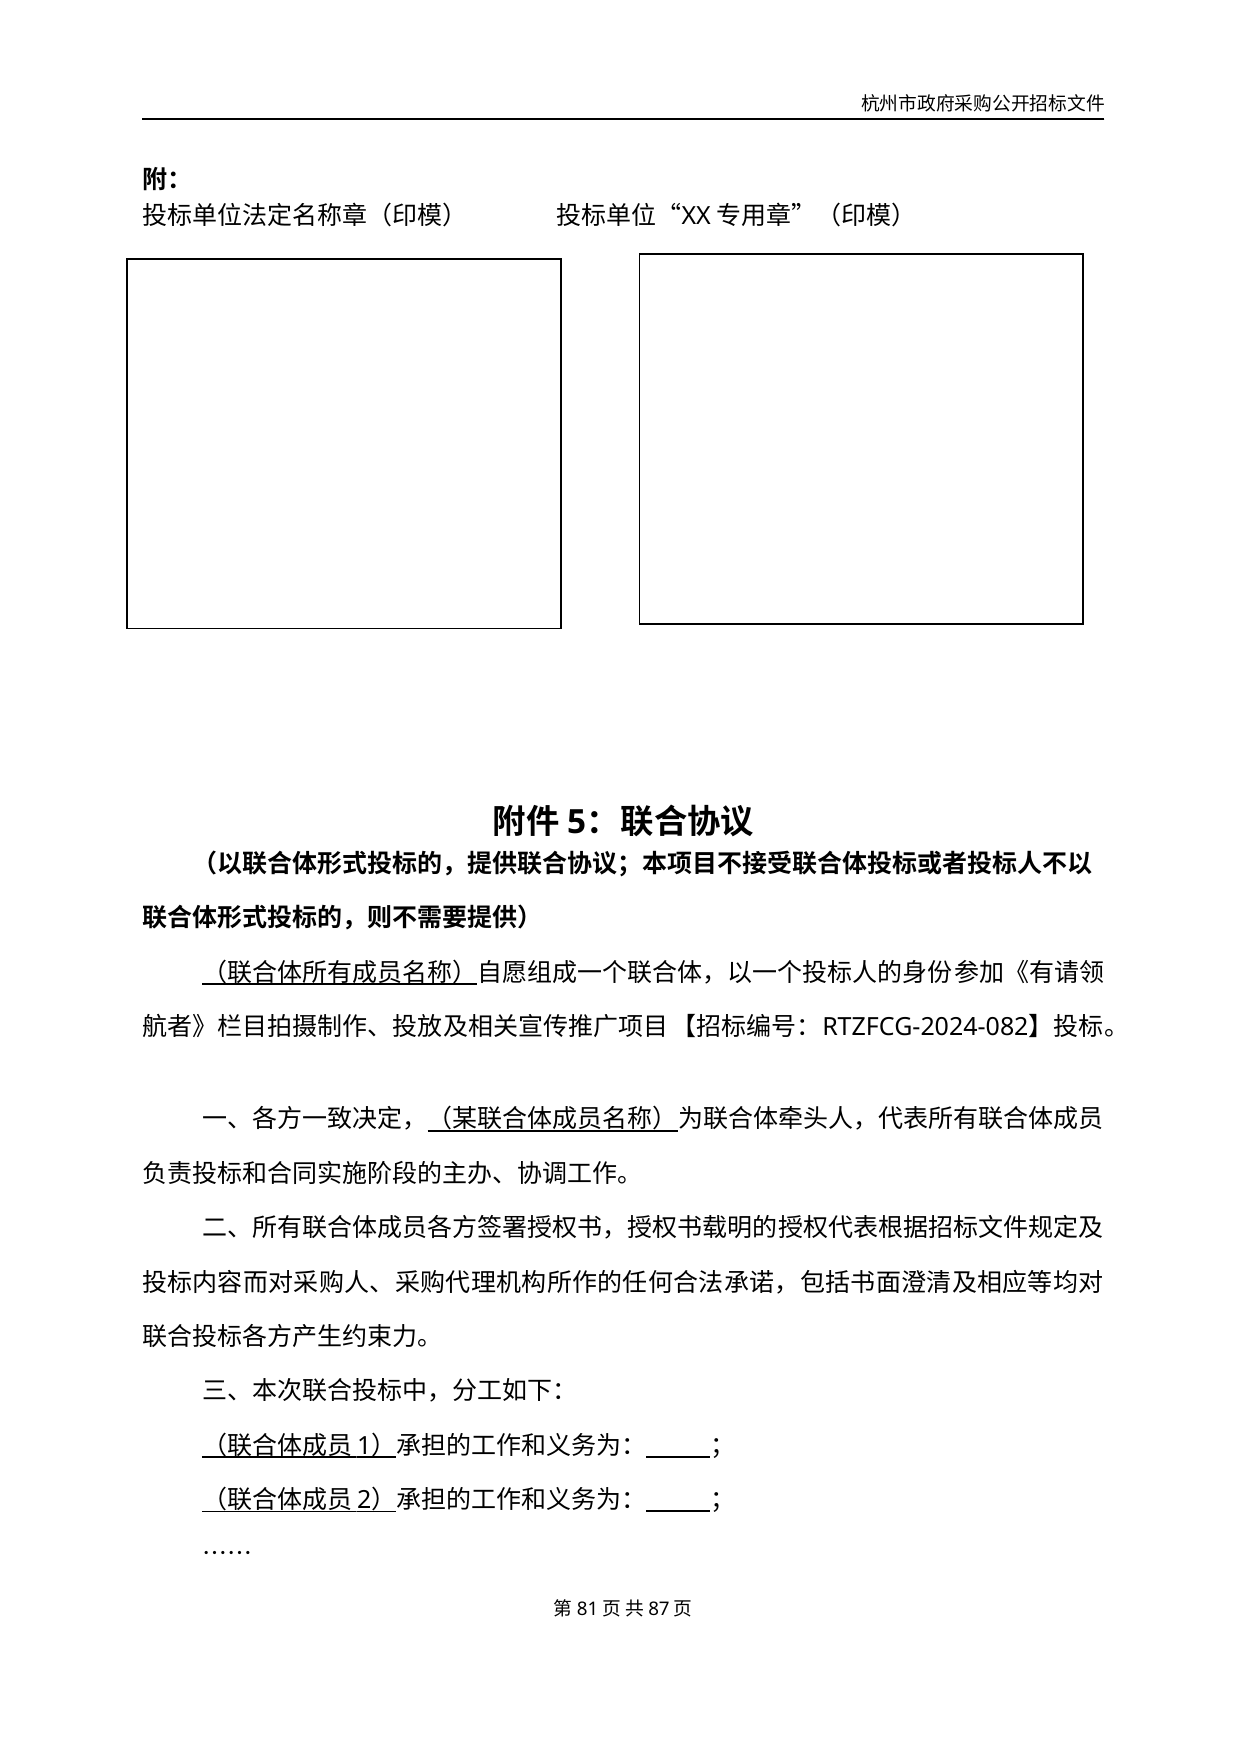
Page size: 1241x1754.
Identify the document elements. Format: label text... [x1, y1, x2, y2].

text 二、所有联合体成员各方签署授权书，授权书载明的授权代表根据招标文件规定及投标内容而对采购人、采购代理机构所作的任何合法承诺，包括书面澄清及相应等均对联合投标各方产生约束力。 [142, 1208, 1104, 1353]
text 一、各方一致决定，（某联合体成员名称）为联合体牵头人，代表所有联合体成员负责投标和合同实施阶段的主办、协调工作。 [142, 1099, 1104, 1189]
text （联合体成员1）承担的工作和义务为： ； [142, 1425, 1104, 1461]
text 投标单位法定名称章（印模） 投标单位“XX专用章”（印模） [142, 196, 1104, 232]
text （联合体成员2）承担的工作和义务为： ； [142, 1479, 1104, 1516]
text 三、本次联合投标中，分工如下： [142, 1371, 1104, 1407]
text 附件5：联合协议 [142, 795, 1104, 843]
text （以联合体形式投标的，提供联合协议；本项目不接受联合体投标或者投标人不以联合体形式投标的，则不需要提供） [142, 843, 1104, 934]
text 附： [142, 159, 1104, 196]
text …… [142, 1534, 1104, 1570]
text （联合体所有成员名称）自愿组成一个联合体，以一个投标人的身份参加《有请领航者》栏目拍摄制作、投放及相关宣传推广项目【招标编号：RTZFCG-2024-082】投标。 [142, 952, 1104, 1086]
